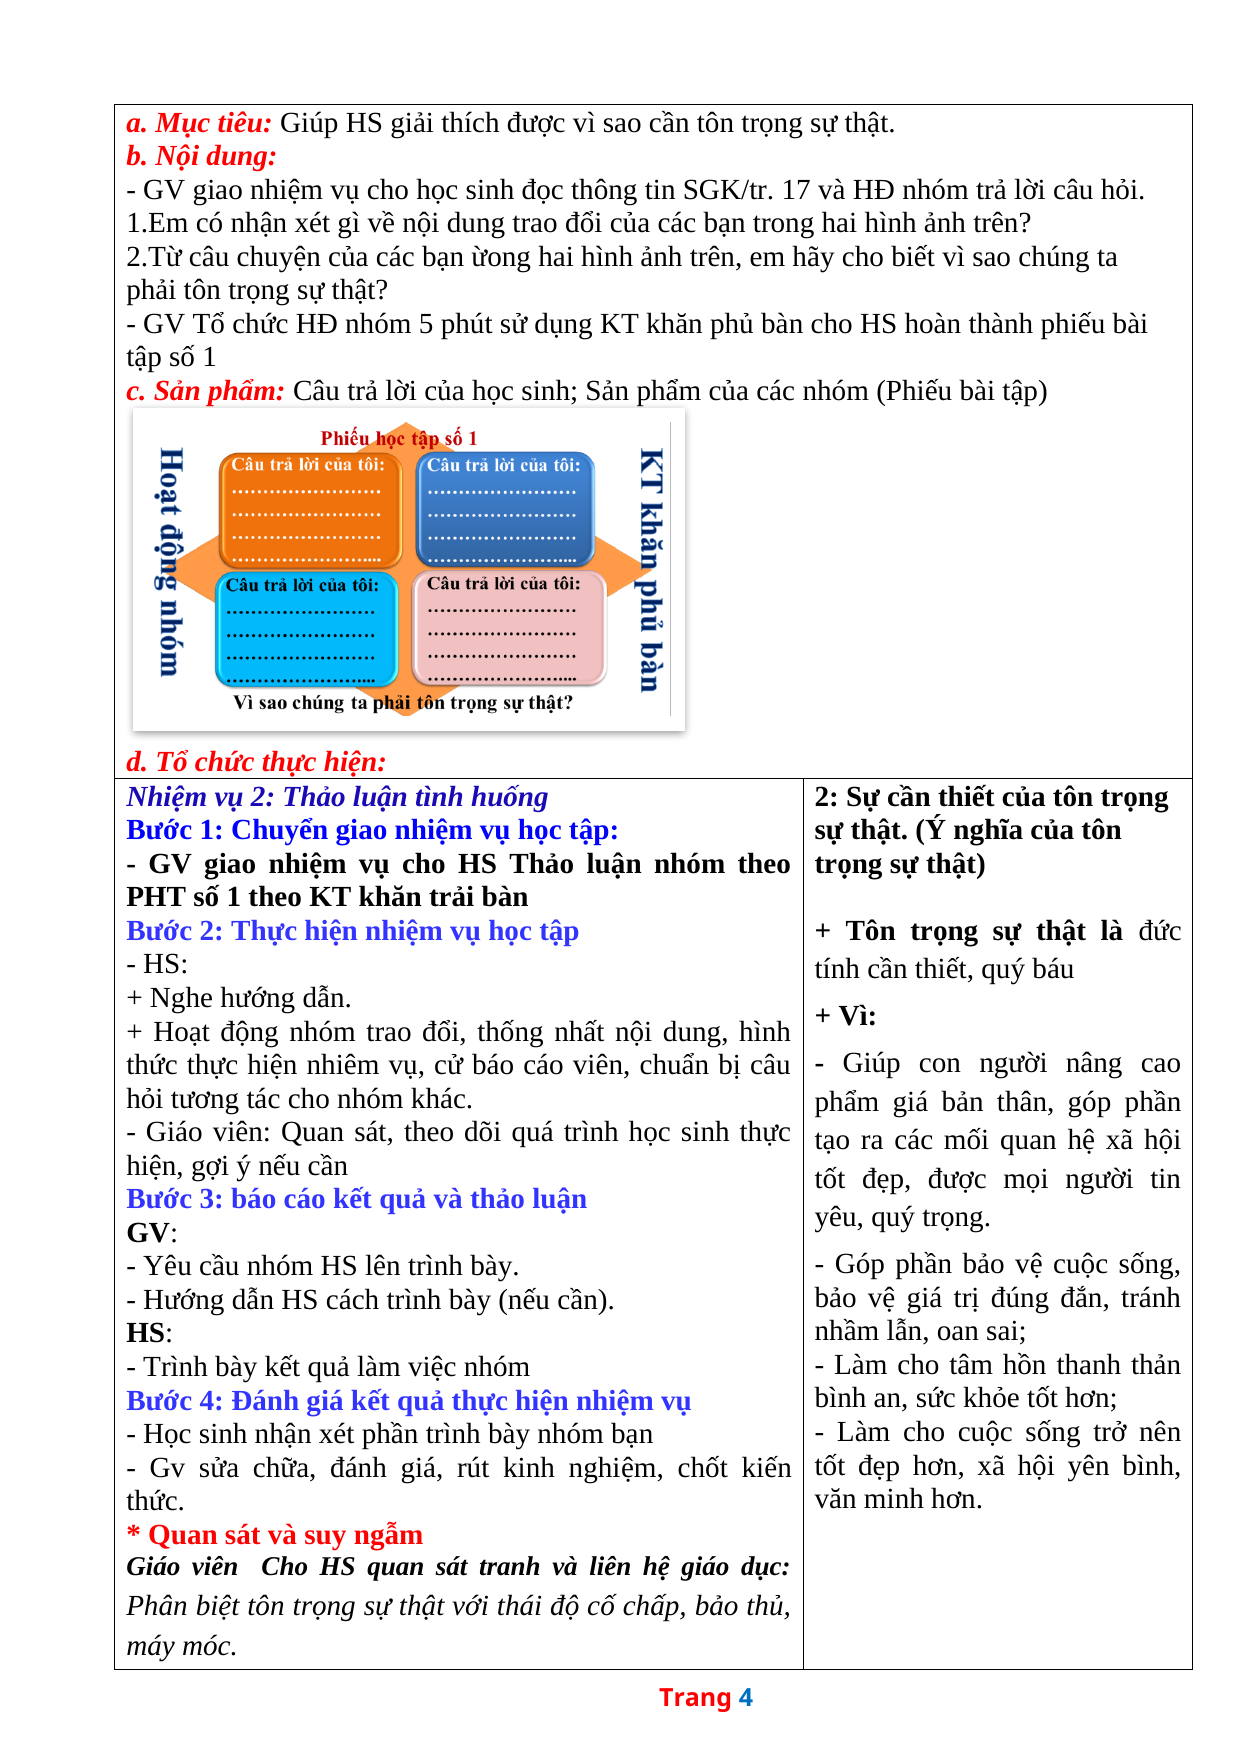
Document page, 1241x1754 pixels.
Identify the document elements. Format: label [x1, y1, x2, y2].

table_cell [115, 779, 803, 1669]
table_cell [804, 779, 1192, 1669]
picture [148, 422, 671, 716]
table_cell [115, 105, 1192, 778]
